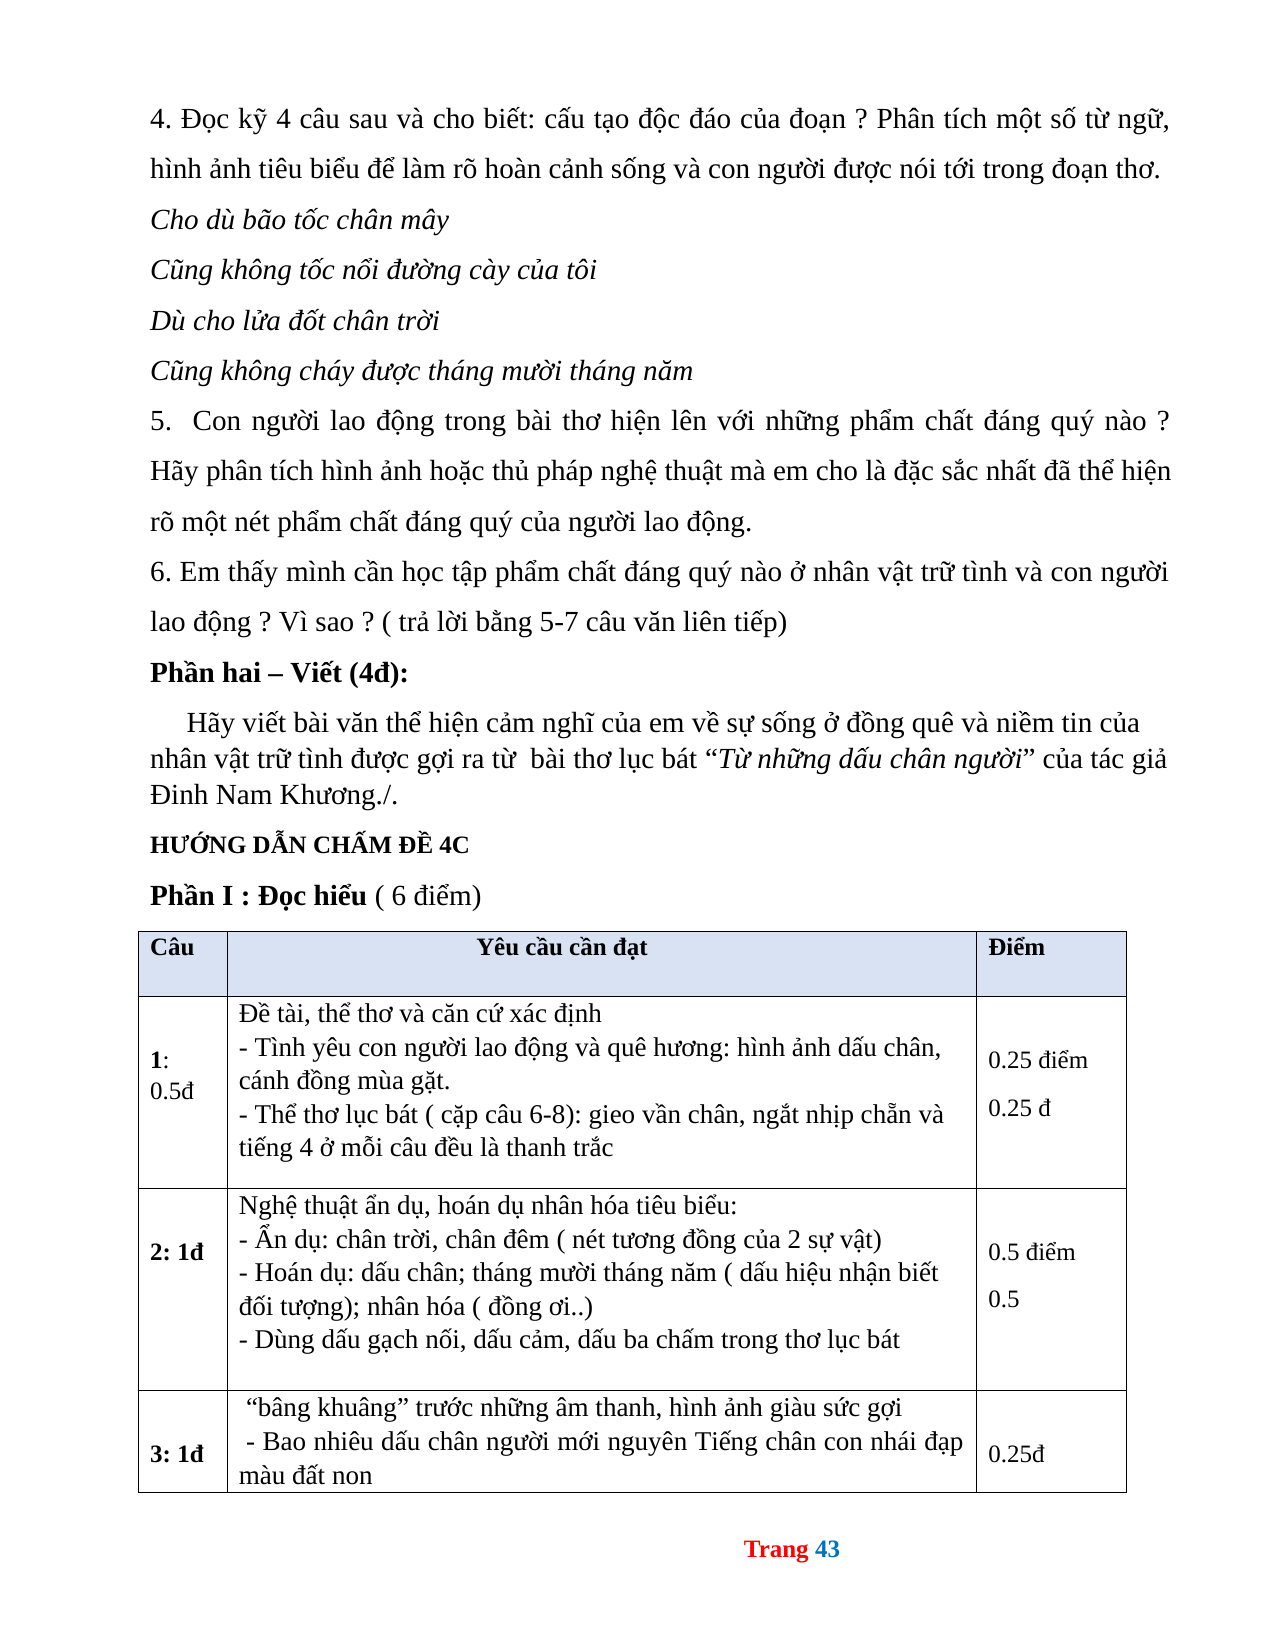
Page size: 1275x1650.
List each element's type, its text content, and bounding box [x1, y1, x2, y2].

text Cho dù bão tốc chân mây Cũng không tốc nổi đường cày của tôi Dù cho lửa đốt chân trời Cũng không cháy được tháng mười tháng năm [150, 202, 1172, 386]
table_header Câu [139, 932, 227, 996]
table_cell 1: 0.5đ [139, 997, 227, 1188]
table_cell Nghệ thuật ẩn dụ, hoán dụ nhân hóa tiêu biểu: - Ẩn dụ: chân trời, chân đêm ( nét tương đồng của 2 sự vật) - Hoán dụ: dấu chân; tháng mười tháng năm ( dấu hiệu nhận biết đối tượng); nhân hóa ( đồng ơi..) - Dùng dấu gạch nối, dấu cảm, dấu ba chấm trong thơ lục bát [228, 1189, 976, 1390]
table_cell 0.5 điểm 0.5 [977, 1189, 1126, 1390]
table_cell 3: 1đ [139, 1391, 227, 1492]
text 5. Con người lao động trong bài thơ hiện lên với những phẩm chất đáng quý nào ? Hãy phân tích hình ảnh hoặc thủ pháp nghệ thuật mà em cho là đặc sắc nhất đã thể hiện rõ một nét phẩm chất đáng quý của người lao động. [150, 403, 1172, 537]
text Phần hai – Viết (4đ): [150, 655, 1172, 688]
table_header Điểm [977, 932, 1126, 996]
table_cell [228, 1391, 976, 1492]
table_cell 2: 1đ [139, 1189, 227, 1390]
text HƯỚNG DẪN CHẤM ĐỀ 4C [150, 830, 1172, 859]
text 6. Em thấy mình cần học tập phẩm chất đáng quý nào ở nhân vật trữ tình và con người lao động ? Vì sao ? ( trả lời bằng 5-7 câu văn liên tiếp) [150, 554, 1172, 638]
text 4. Đọc kỹ 4 câu sau và cho biết: cấu tạo độc đáo của đoạn ? Phân tích một số từ ngữ, hình ảnh tiêu biểu để làm rõ hoàn cảnh sống và con người được nói tới trong đoạn thơ. [150, 101, 1172, 185]
table_cell 0.25đ 0.75đ [977, 1391, 1126, 1492]
text Phần I : Đọc hiểu ( 6 điểm) [150, 878, 1172, 911]
text Hãy viết bài văn thể hiện cảm nghĩ của em về sự sống ở đồng quê và niềm tin của nhân vật trữ tình được gợi ra từ bài thơ lục bát “Từ những dấu chân người” của tác giả Đinh Nam Khương./. [150, 705, 1172, 811]
table_cell 0.25 điểm 0.25 đ [977, 997, 1126, 1188]
table_cell Đề tài, thể thơ và căn cứ xác định - Tình yêu con người lao động và quê hương: hình ảnh dấu chân, cánh đồng mùa gặt. - Thể thơ lục bát ( cặp câu 6-8): gieo vần chân, ngắt nhịp chẵn và tiếng 4 ở mỗi câu đều là thanh trắc [228, 997, 976, 1188]
table_header Yêu cầu cần đạt [228, 932, 976, 996]
